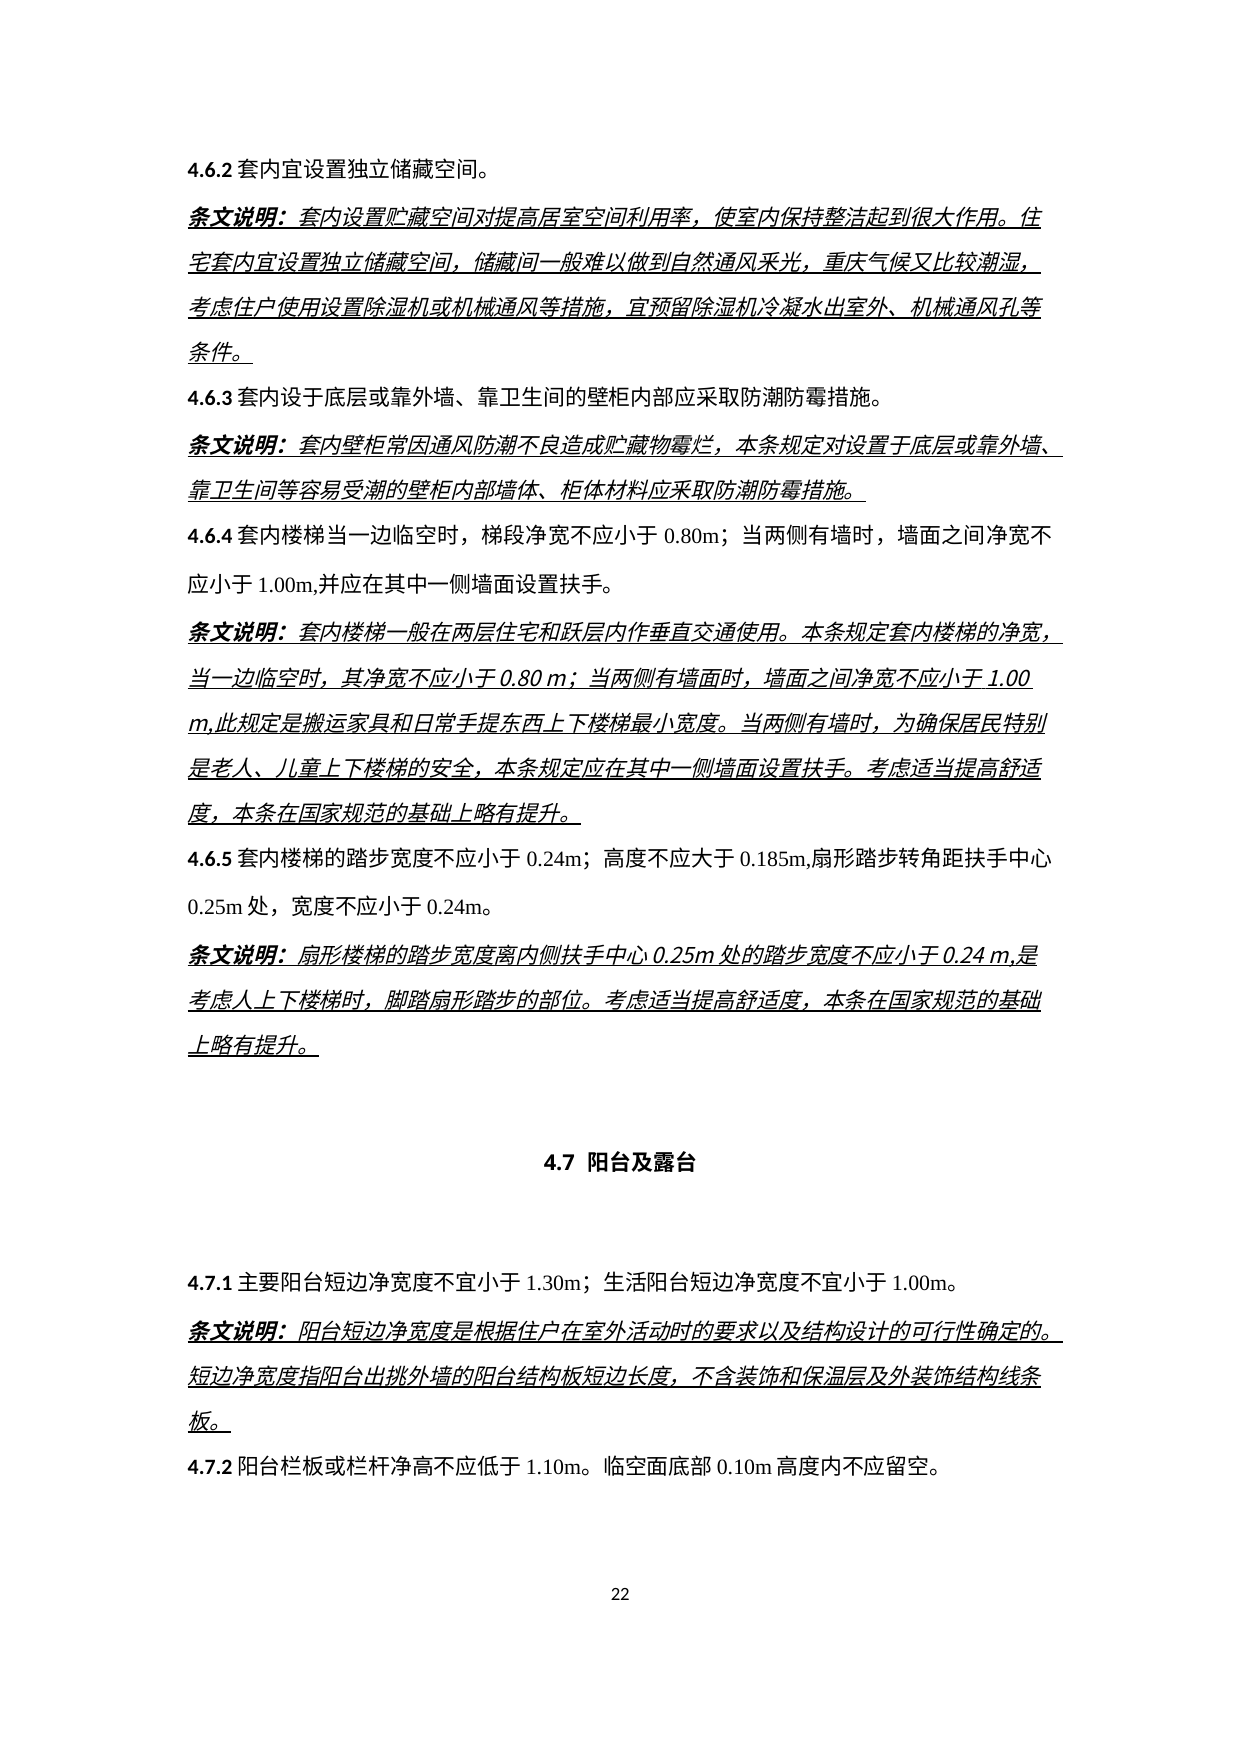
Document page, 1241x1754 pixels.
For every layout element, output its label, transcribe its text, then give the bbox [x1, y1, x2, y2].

text 条文说明：扇形楼梯的踏步宽度离内侧扶手中心0.25m处的踏步宽度不应小于0.24 m,是考虑人上下楼梯时，脚踏扇形踏步的部位。考虑适当提高舒适度，本条在国家规范的基础上略有提升。 [187, 937, 1053, 1060]
text 4.6.4套内楼梯当一边临空时，梯段净宽不应小于0.80m；当两侧有墙时，墙面之间净宽不应小于1.00m,并应在其中一侧墙面设置扶手。 [187, 518, 1053, 599]
text 4.7.1主要阳台短边净宽度不宜小于1.30m；生活阳台短边净宽度不宜小于1.00m。 [187, 1265, 1053, 1297]
text 4.6.3套内设于底层或靠外墙、靠卫生间的壁柜内部应采取防潮防霉措施。 [187, 380, 1053, 412]
text 条文说明：阳台短边净宽度是根据住户在室外活动时的要求以及结构设计的可行性确定的。短边净宽度指阳台出挑外墙的阳台结构板短边长度，不含装饰和保温层及外装饰结构线条板。 [187, 1313, 1053, 1341]
text 条文说明：套内楼梯一般在两层住宅和跃层内作垂直交通使用。本条规定套内楼梯的净宽，当一边临空时，其净宽不应小于0.80 m；当两侧有墙面时，墙面之间净宽不应小于1.00 m,此规定是搬运家具和日常手提东西上下楼梯最小宽度。当两侧有墙时，为确保居民特别是老人、儿童上下楼梯的安全，本条规定应在其中一侧墙面设置扶手。考虑适当提高舒适度，本条在国家规范的基础上略有提升。 [187, 615, 1053, 643]
text 4.6.5套内楼梯的踏步宽度不应小于0.24m；高度不应大于0.185m,扇形踏步转角距扶手中心0.25m处，宽度不应小于0.24m。 [187, 840, 1053, 921]
text 条文说明：套内壁柜常因通风防潮不良造成贮藏物霉烂，本条规定对设置于底层或靠外墙、靠卫生间等容易受潮的壁柜内部墙体、柜体材料应釆取防潮防霉措施。 [187, 428, 1053, 456]
text 4.7.2阳台栏板或栏杆净高不应低于1.10m。临空面底部0.10m高度内不应留空。 [187, 1448, 1053, 1481]
text 4.6.2 套内宜设置独立储藏空间。 [187, 151, 1053, 184]
text 条文说明：套内设置贮藏空间对提高居室空间利用率，使室内保持整洁起到很大作用。住宅套内宜设置独立储藏空间，储藏间一般难以做到自然通风釆光，重庆气候又比较潮湿，考虑住户使用设置除湿机或机械通风等措施，宜预留除湿机冷凝水出室外、机械通风孔等条件。 [187, 199, 1053, 367]
text 条文说明：套内楼梯一般在两层住宅和跃层内作垂直交通使用。本条规定套内楼梯的净宽，当一边临空时，其净宽不应小于0.80 m；当两侧有墙面时，墙面之间净宽不应小于1.00 m,此规定是搬运家具和日常手提东西上下楼梯最小宽度。当两侧有墙时，为确保居民特别是老人、儿童上下楼梯的安全，本条规定应在其中一侧墙面设置扶手。考虑适当提高舒适度，本条在国家规范的基础上略有提升。 [187, 644, 1053, 828]
text 条文说明：套内壁柜常因通风防潮不良造成贮藏物霉烂，本条规定对设置于底层或靠外墙、靠卫生间等容易受潮的壁柜内部墙体、柜体材料应釆取防潮防霉措施。 [187, 457, 1053, 506]
subtitle 阳台及露台 [187, 1144, 1053, 1177]
text 条文说明：阳台短边净宽度是根据住户在室外活动时的要求以及结构设计的可行性确定的。短边净宽度指阳台出挑外墙的阳台结构板短边长度，不含装饰和保温层及外装饰结构线条板。 [187, 1342, 1053, 1436]
